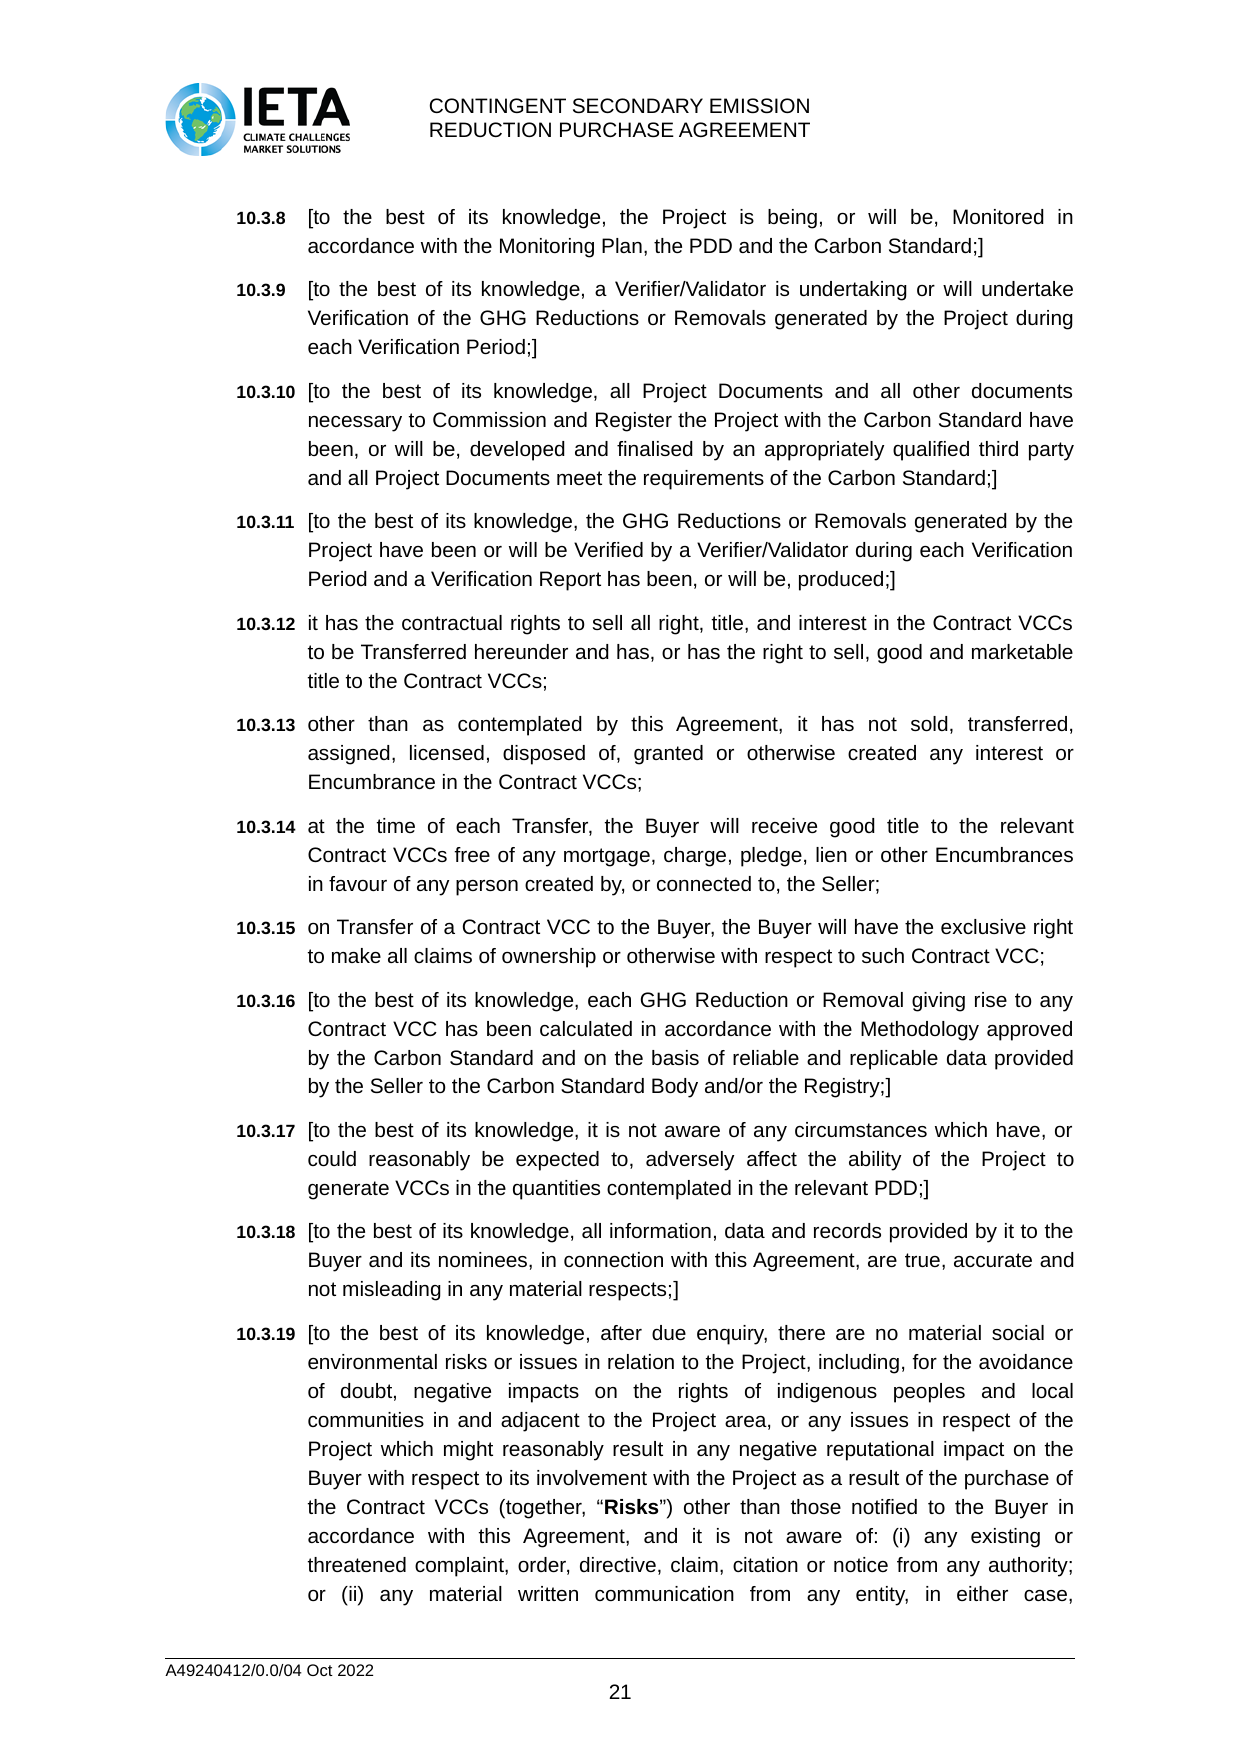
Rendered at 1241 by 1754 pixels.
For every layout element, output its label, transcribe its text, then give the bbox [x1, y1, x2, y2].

text [to the best of its knowledge, all Project Documents and all other documents necessary to Commission and Register the Project with the Carbon Standard have been, or will be, developed and finalised by an appropriately qualified third party and all Project Documents meet the requirements of the Carbon Standard;] [236, 379, 1075, 489]
text it has the contractual rights to sell all right, title, and interest in the Contract VCCs to be Transferred hereunder and has, or has the right to sell, good and marketable title to the Contract VCCs; [236, 611, 1075, 692]
text [to the best of its knowledge, the GHG Reductions or Removals generated by the Project have been or will be Verified by a Verifier/Validator during each Verification Period and a Verification Report has been, or will be, produced;] [236, 509, 1075, 591]
text [to the best of its knowledge, the Project is being, or will be, Monitored in accordance with the Monitoring Plan, the PDD and the Carbon Standard;] [236, 205, 1075, 258]
text on Transfer of a Contract VCC to the Buyer, the Buyer will have the exclusive right to make all claims of ownership or otherwise with respect to such Contract VCC; [236, 915, 1075, 968]
text other than as contemplated by this Agreement, it has not sold, transferred, assigned, licensed, disposed of, granted or otherwise created any interest or Encumbrance in the Contract VCCs; [236, 712, 1075, 794]
text [to the best of its knowledge, all information, data and records provided by it to the Buyer and its nominees, in connection with this Agreement, are true, accurate and not misleading in any material respects;] [236, 1219, 1075, 1301]
picture [165, 83, 350, 156]
text at the time of each Transfer, the Buyer will receive good title to the relevant Contract VCCs free of any mortgage, charge, pledge, lien or other Encumbrances in favour of any person created by, or connected to, the Seller; [236, 813, 1075, 895]
text [to the best of its knowledge, a Verifier/Validator is undertaking or will undertake Verification of the GHG Reductions or Removals generated by the Project during each Verification Period;] [236, 277, 1075, 359]
text [to the best of its knowledge, each GHG Reduction or Removal giving rise to any Contract VCC has been calculated in accordance with the Methodology approved by the Carbon Standard and on the basis of reliable and replicable data provided by the Seller to the Carbon Standard Body and/or the Registry;] [236, 987, 1075, 1098]
text [to the best of its knowledge, it is not aware of any circumstances which have, or could reasonably be expected to, adversely affect the ability of the Project to generate VCCs in the quantities contemplated in the relevant PDD;] [236, 1118, 1075, 1200]
